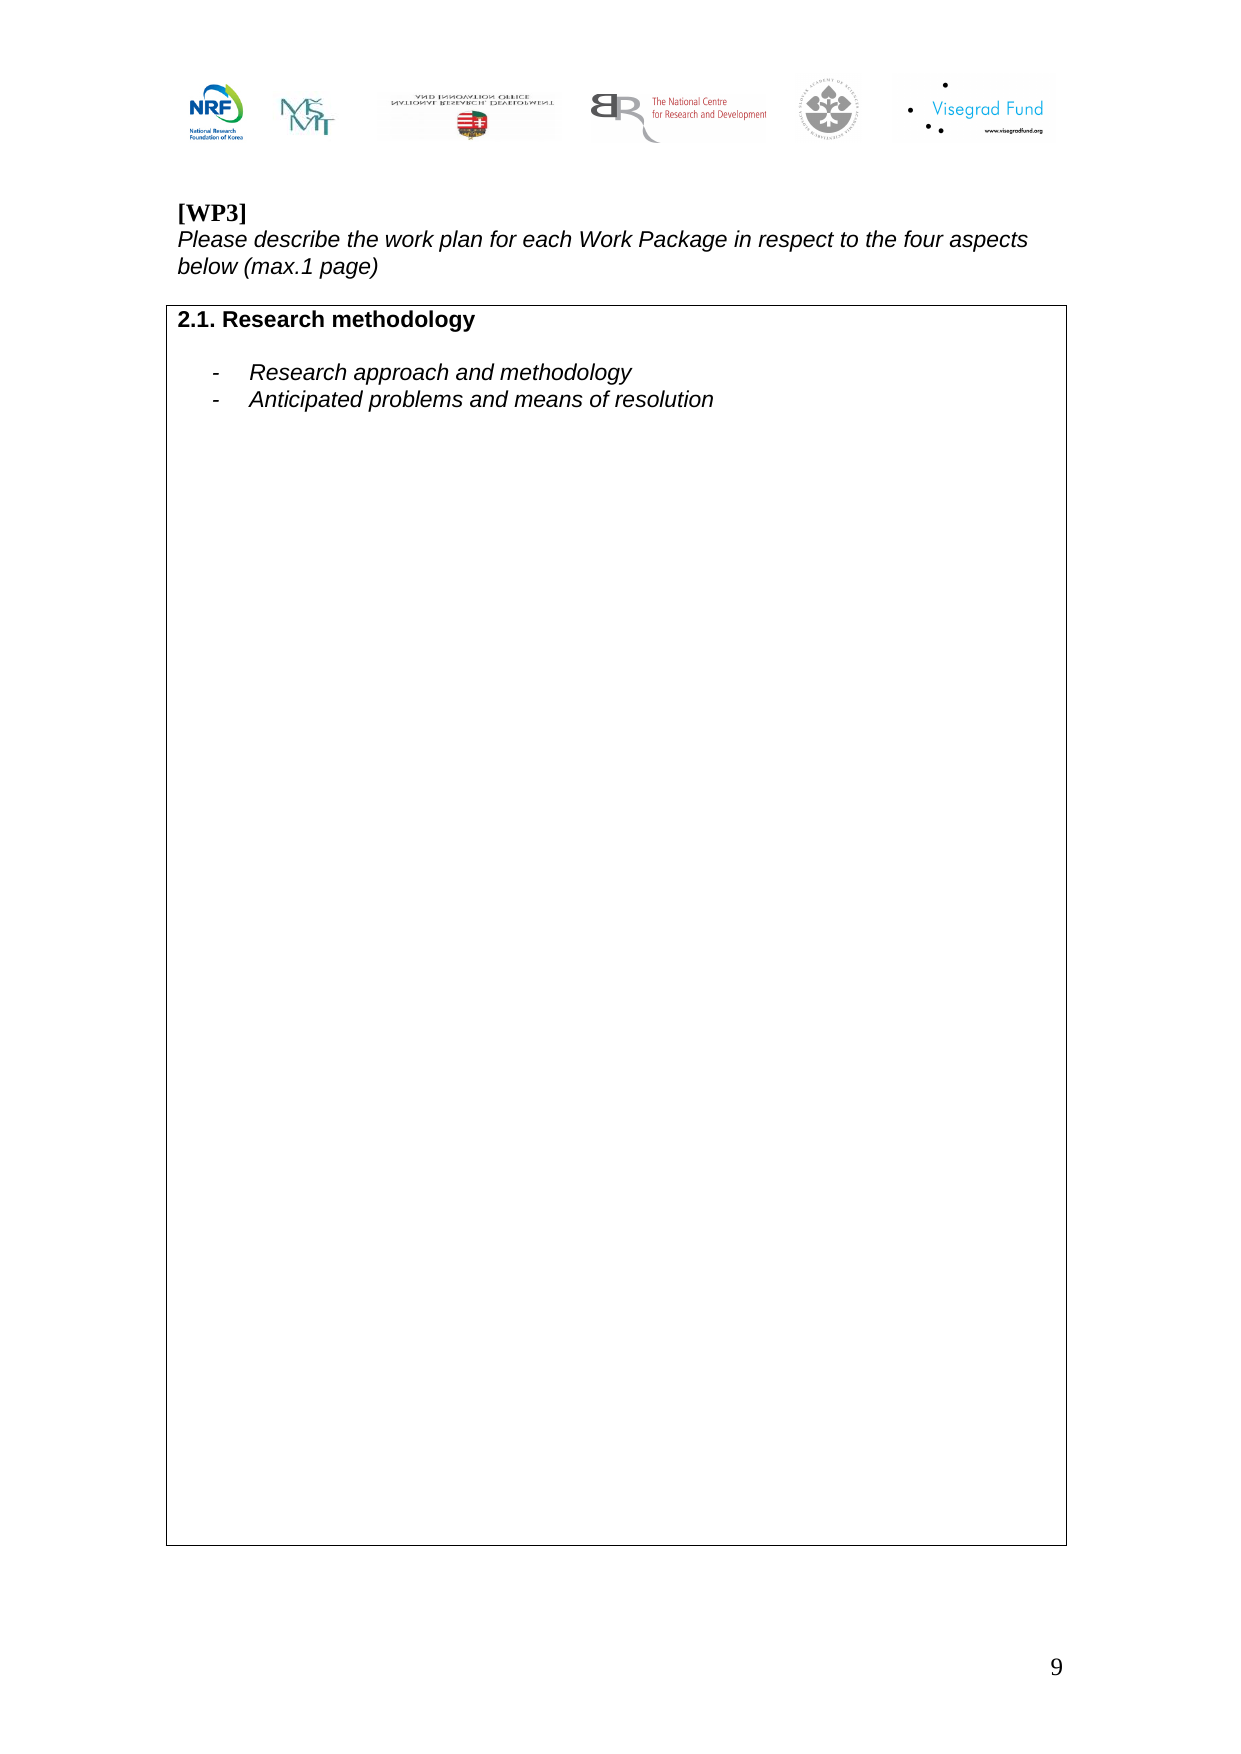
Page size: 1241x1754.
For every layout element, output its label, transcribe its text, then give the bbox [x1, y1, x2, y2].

text Please describe the work plan for each Work Package in respect to the four aspects below (max.1 page) [177, 226, 1063, 279]
picture [591, 94, 767, 143]
picture [177, 82, 248, 143]
text [WP3] [177, 198, 1063, 226]
picture [272, 91, 342, 143]
picture [891, 73, 1056, 143]
picture [795, 73, 863, 143]
picture [377, 92, 562, 142]
table_header 2.1. Research methodology Research approach and methodology Anticipated problems and means of resolution [167, 306, 1066, 1545]
